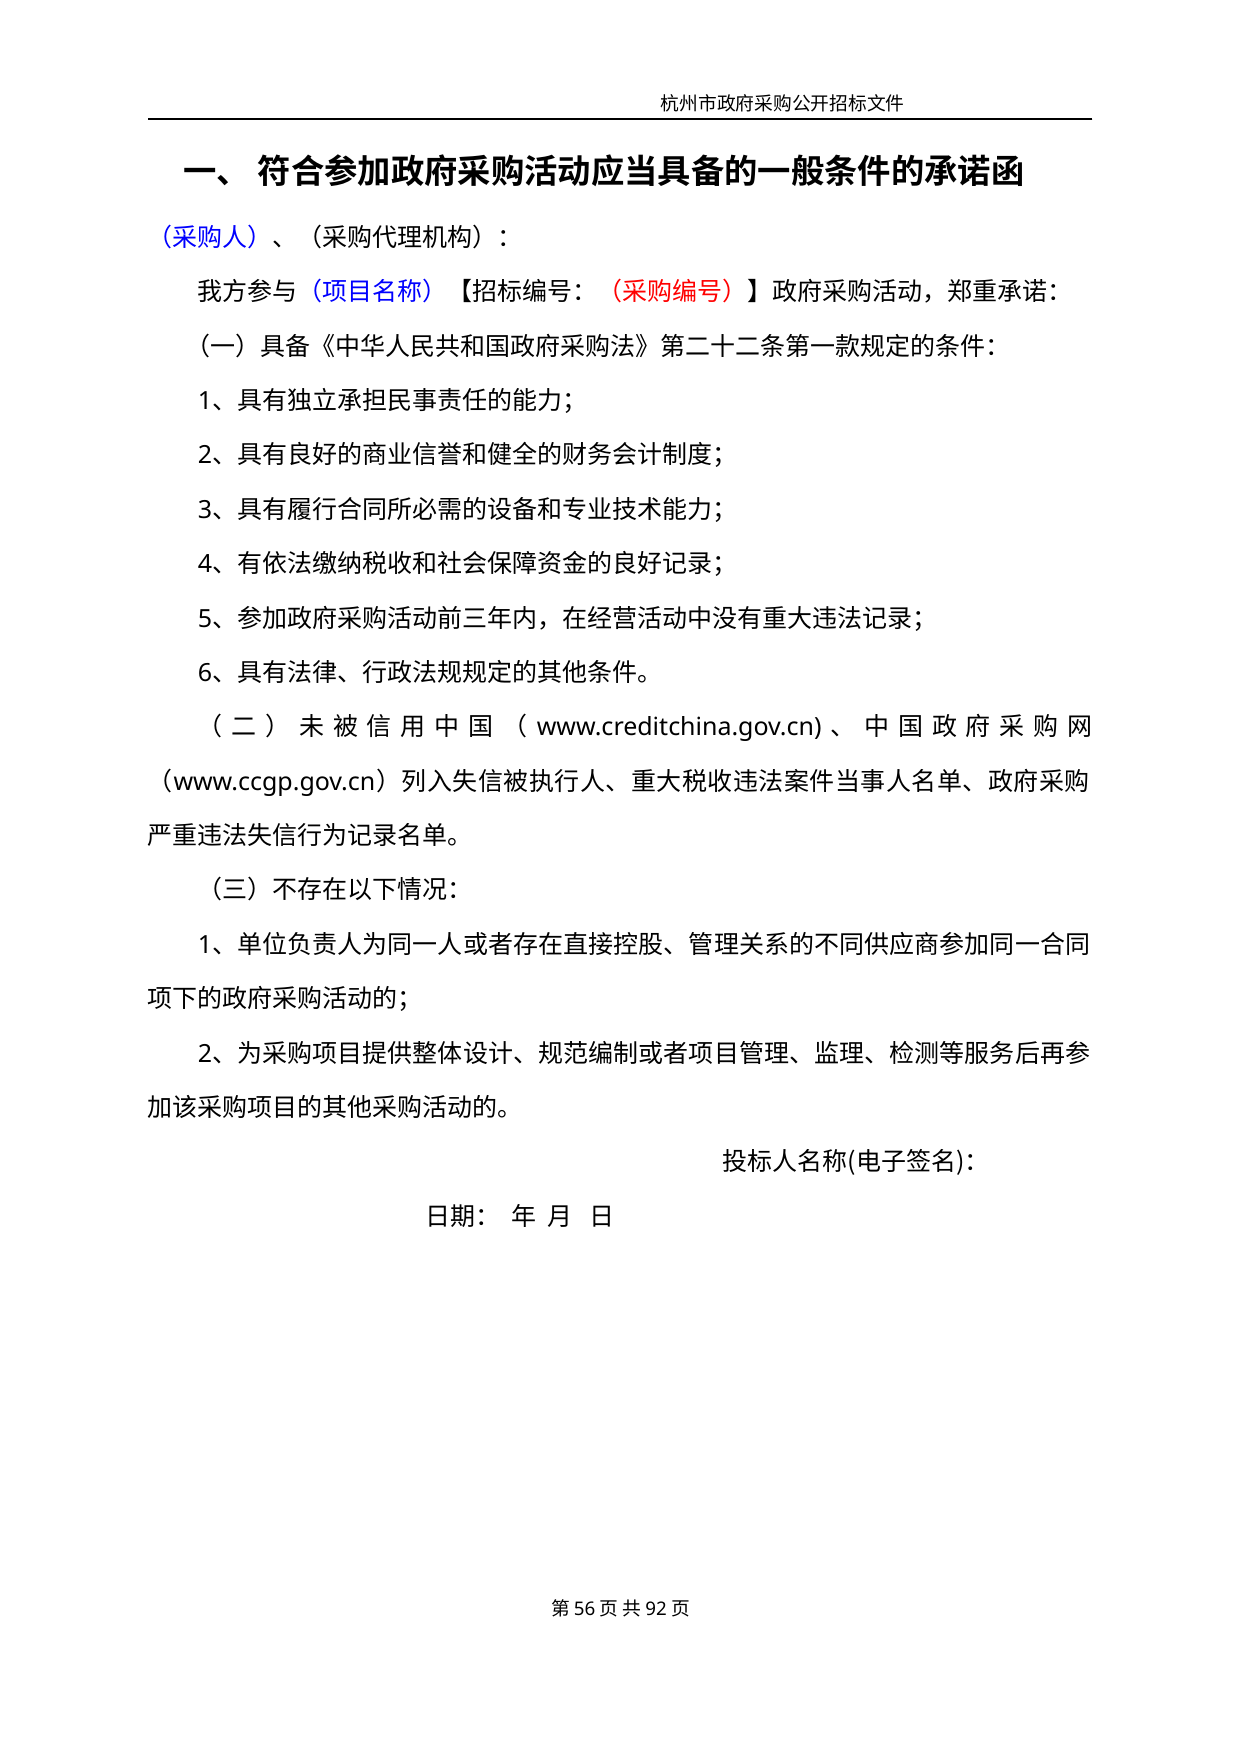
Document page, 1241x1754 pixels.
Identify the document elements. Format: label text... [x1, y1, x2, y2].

text （三）不存在以下情况： [148, 870, 1092, 906]
text 投标人名称(电子签名)： [148, 1142, 1092, 1178]
text （一）具备《中华人民共和国政府采购法》第二十二条第一款规定的条件： [148, 326, 1092, 362]
text 1、单位负责人为同一人或者存在直接控股、管理关系的不同供应商参加同一合同项下的政府采购活动的； [148, 924, 1092, 1015]
text 2、具有良好的商业信誉和健全的财务会计制度； [148, 435, 1092, 471]
text 一、 符合参加政府采购活动应当具备的一般条件的承诺函 [148, 145, 1042, 193]
text （采购人）、（采购代理机构）： [148, 217, 1092, 254]
text 3、具有履行合同所必需的设备和专业技术能力； [148, 489, 1092, 526]
text 1、具有独立承担民事责任的能力； [148, 381, 1092, 417]
text 我方参与（项目名称）【招标编号：（采购编号）】政府采购活动，郑重承诺： [148, 272, 1092, 308]
text 6、具有法律、行政法规规定的其他条件。 [148, 652, 1092, 689]
text 日期： 年 月 日 [148, 1196, 1092, 1232]
text 5、参加政府采购活动前三年内，在经营活动中没有重大违法记录； [148, 598, 1092, 634]
text （二）未被信用中国（www.creditchina.gov.cn)、中国政府采购网（www.ccgp.gov.cn）列入失信被执行人、重大税收违法案件当事人名单、政府采购严重违法失信行为记录名单。 [148, 707, 1092, 852]
text 2、为采购项目提供整体设计、规范编制或者项目管理、监理、检测等服务后再参加该采购项目的其他采购活动的。 [148, 1033, 1092, 1124]
text 4、有依法缴纳税收和社会保障资金的良好记录； [148, 544, 1092, 580]
